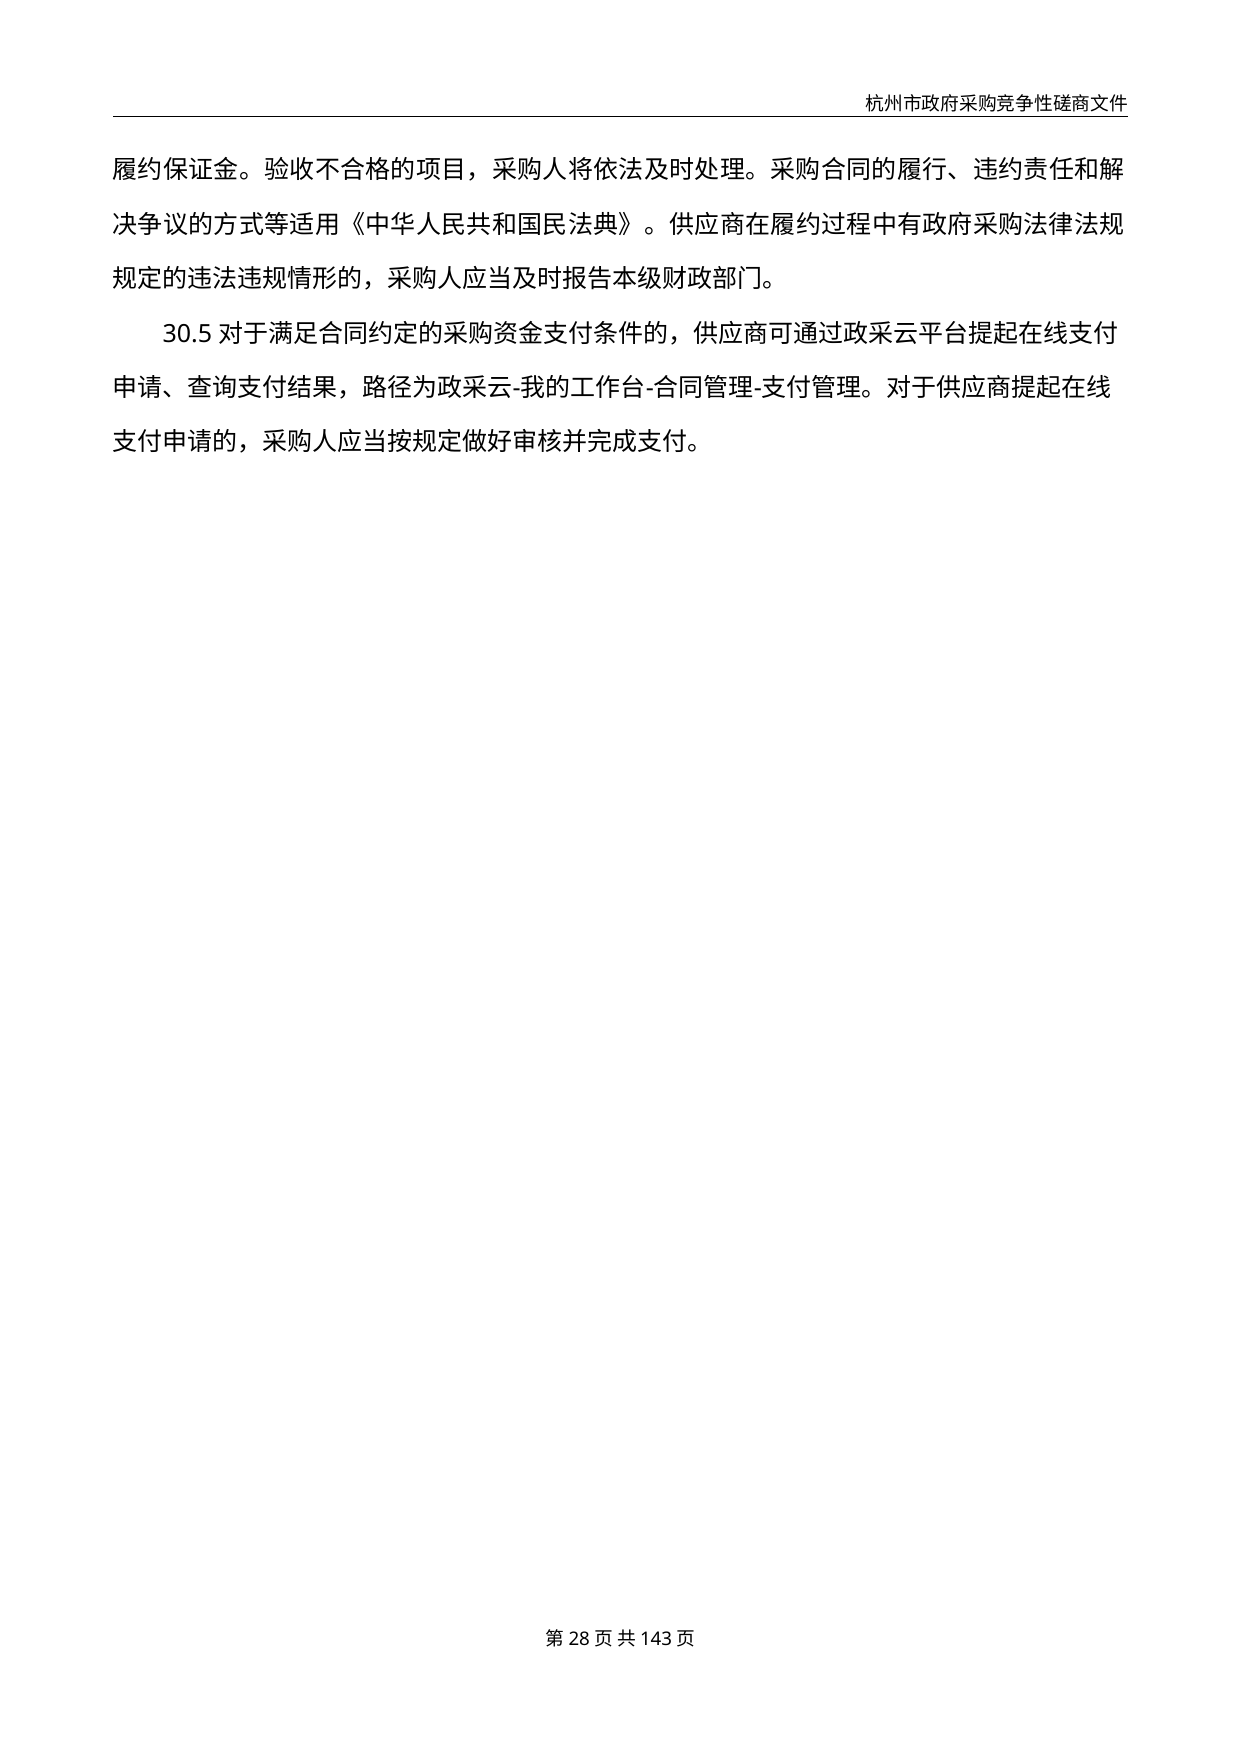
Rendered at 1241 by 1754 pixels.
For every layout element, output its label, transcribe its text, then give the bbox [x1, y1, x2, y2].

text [112, 150, 1128, 295]
subtitle 30.5 对于满足合同约定的采购资金支付条件的，供应商可通过政采云平台提起在线支付申请、查询支付结果，路径为政采云-我的工作台-合同管理-支付管理。对于供应商提起在线支付申请的，采购人应当按规定做好审核并完成支付。 [112, 313, 1128, 458]
